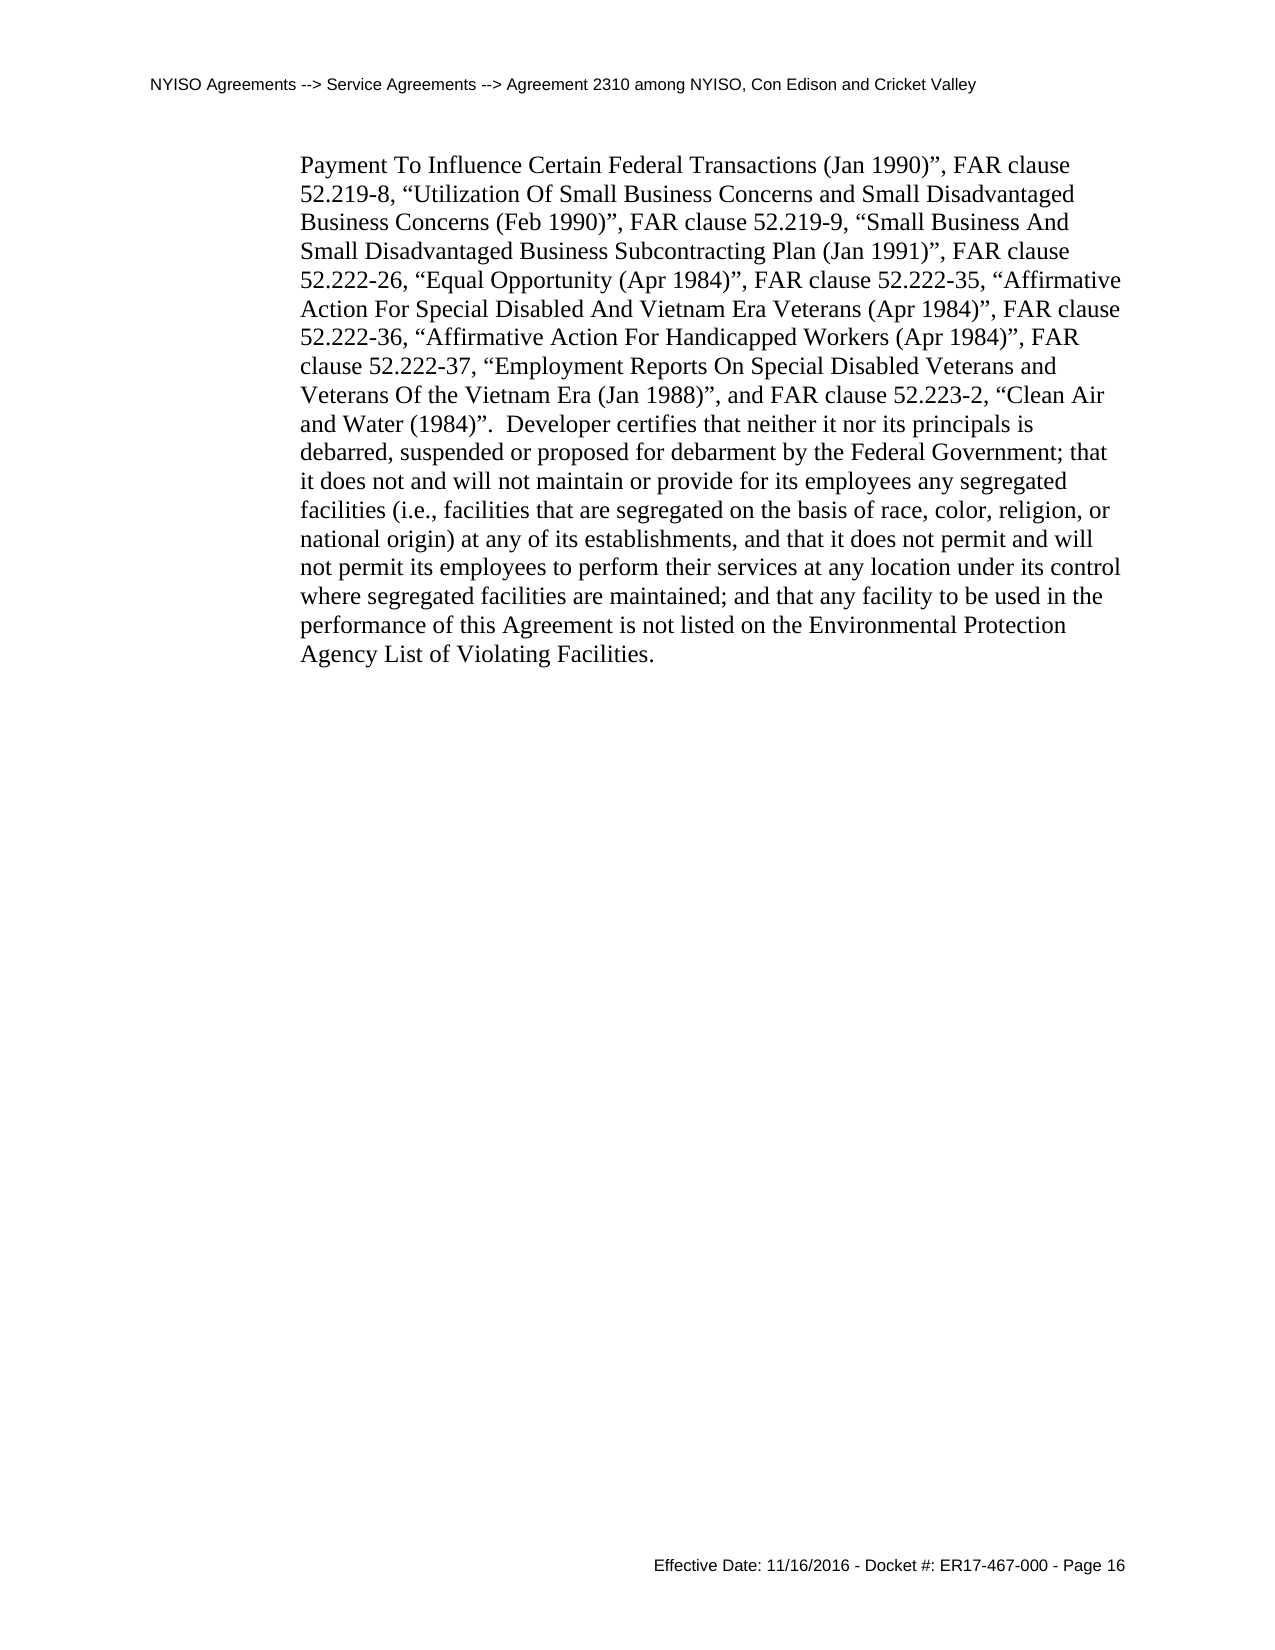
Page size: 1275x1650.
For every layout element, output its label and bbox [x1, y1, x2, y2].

text [225, 150, 1125, 667]
